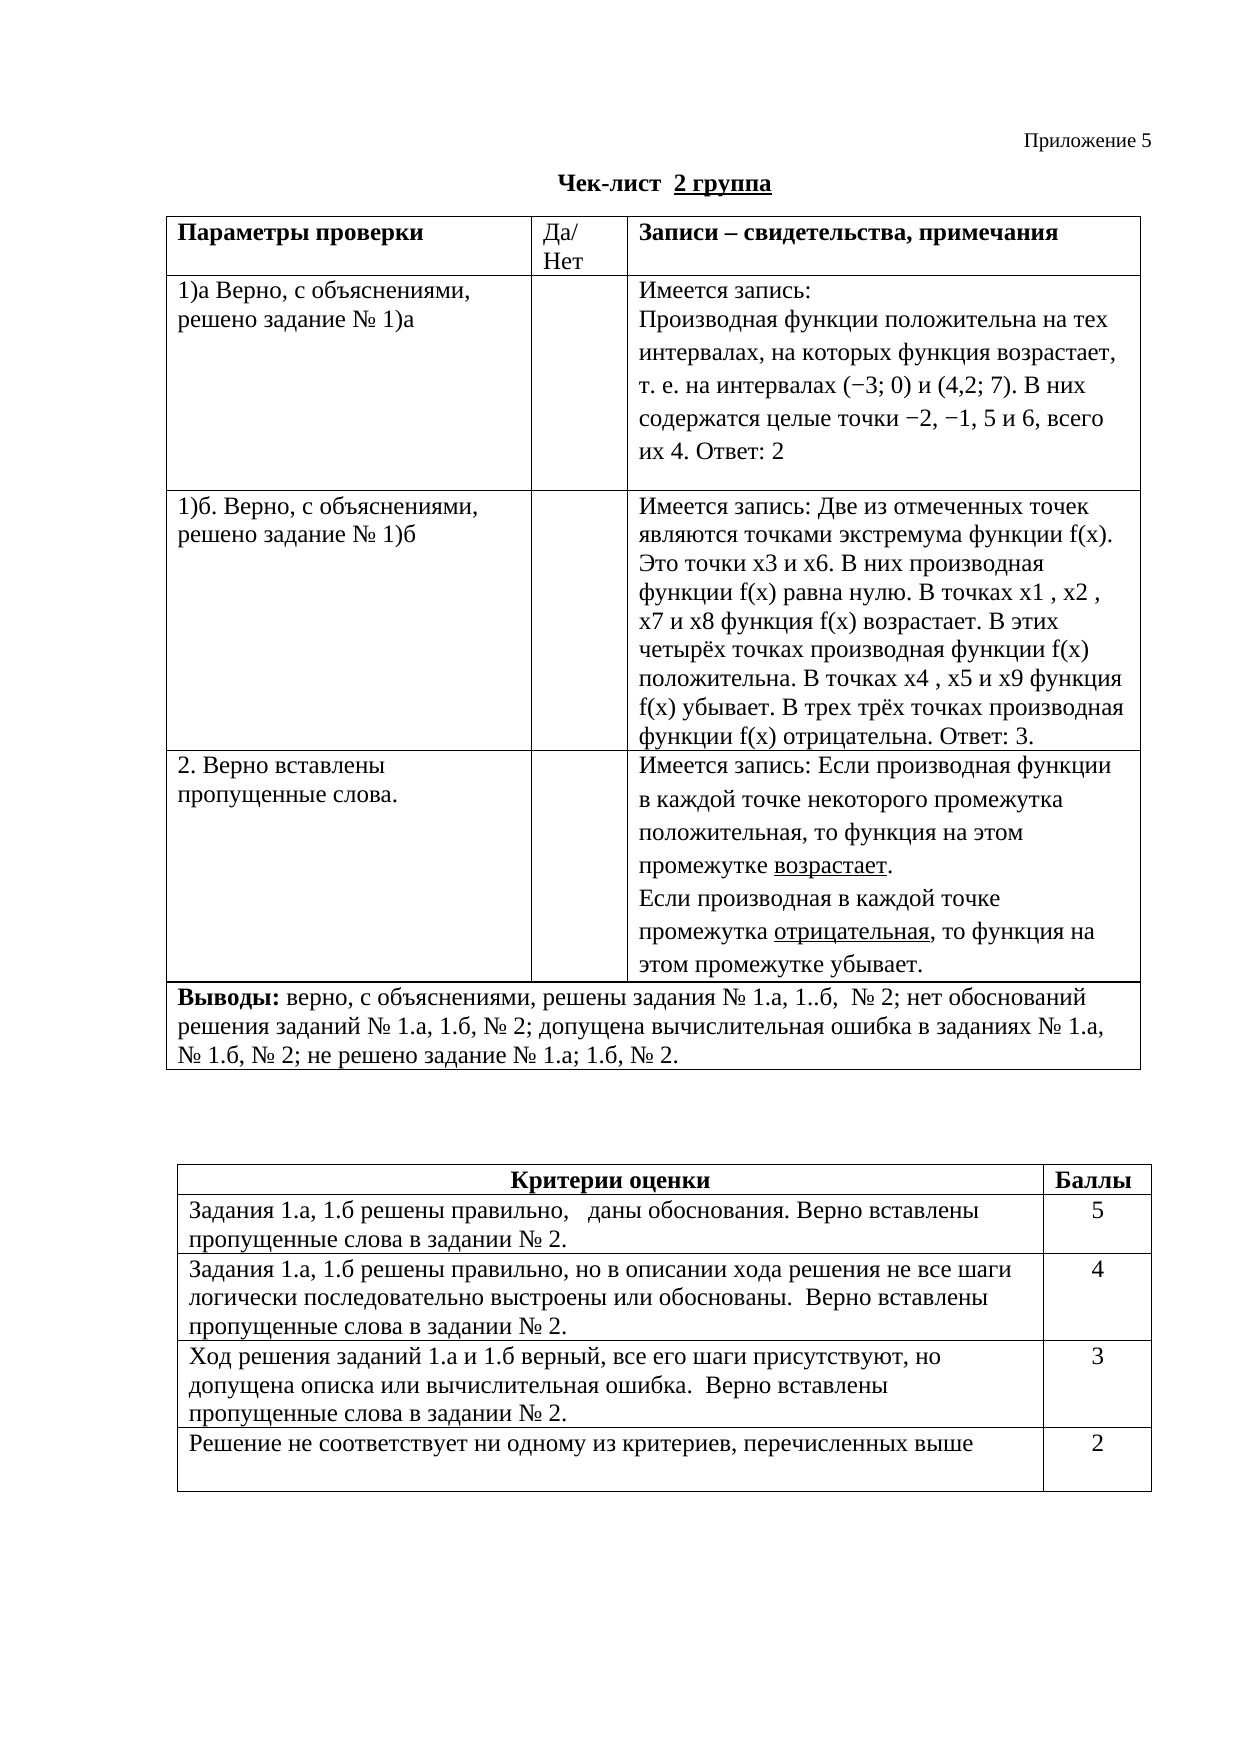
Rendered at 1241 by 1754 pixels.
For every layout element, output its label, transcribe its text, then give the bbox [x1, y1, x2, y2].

table_cell 5 [1044, 1195, 1151, 1253]
table_header Записи – свидетельства, примечания [628, 217, 1140, 274]
table_cell Имеется запись: Если производная функции в каждой точке некоторого промежутка положительная, то функция на этом промежутке возрастает. Если производная в каждой точке промежутка отрицательная, то функция на этом промежутке убывает. [628, 751, 1140, 981]
table_header Критерии оценки [178, 1165, 1043, 1194]
text Чек-лист 2 группа [177, 168, 1152, 197]
table_cell 1)а Верно, с объяснениями, решено задание № 1)а [167, 276, 531, 490]
table_cell 2 [1044, 1428, 1151, 1491]
table_cell 2. Верно вставлены пропущенные слова. [167, 751, 531, 981]
text Приложение 5 [177, 128, 1152, 152]
table_cell Выводы: верно, с объяснениями, решены задания № 1.а, 1..б, № 2; нет обоснований решения заданий № 1.а, 1.б, № 2; допущена вычислительная ошибка в заданиях № 1.а, № 1.б, № 2; не решено задание № 1.а; 1.б, № 2. [167, 983, 1140, 1069]
table_cell Ход решения заданий 1.а и 1.б верный, все его шаги присутствуют, но допущена описка или вычислительная ошибка. Верно вставлены пропущенные слова в задании № 2. [178, 1341, 1043, 1427]
table_cell Задания 1.а, 1.б решены правильно, даны обоснования. Верно вставлены пропущенные слова в задании № 2. [178, 1195, 1043, 1253]
table_cell [532, 491, 627, 749]
table_cell Имеется запись: Производная функции положительна на тех интервалах, на которых функция возрастает, т. е. на интервалах (−3; 0) и (4,2; 7). В них содержатся целые точки −2, −1, 5 и 6, всего их 4. Ответ: 2 [628, 276, 1140, 490]
table_cell Имеется запись: Две из отмеченных точек являются точками экстремума функции f(x). Это точки x3 и x6. В них производная функции f(x) равна нулю. В точках x1 , x2 , x7 и x8 функция f(x) возрастает. В этих четырёх точках производная функции f(x) положительна. В точках x4 , x5 и x9 функция f(x) убывает. В трех трёх точках производная функции f(x) отрицательна. Ответ: 3. [628, 491, 1140, 749]
table_cell Задания 1.а, 1.б решены правильно, но в описании хода решения не все шаги логически последовательно выстроены или обоснованы. Верно вставлены пропущенные слова в задании № 2. [178, 1254, 1043, 1340]
table_header Параметры проверки [167, 217, 531, 274]
table_header Баллы [1044, 1165, 1151, 1194]
table_cell [532, 751, 627, 981]
table_header Да/Нет [532, 217, 627, 274]
table_cell Решение не соответствует ни одному из критериев, перечисленных выше [178, 1428, 1043, 1491]
table_cell 3 [1044, 1341, 1151, 1427]
table_cell [532, 276, 627, 490]
table_cell 4 [1044, 1254, 1151, 1340]
table_cell 1)б. Верно, с объяснениями, решено задание № 1)б [167, 491, 531, 749]
